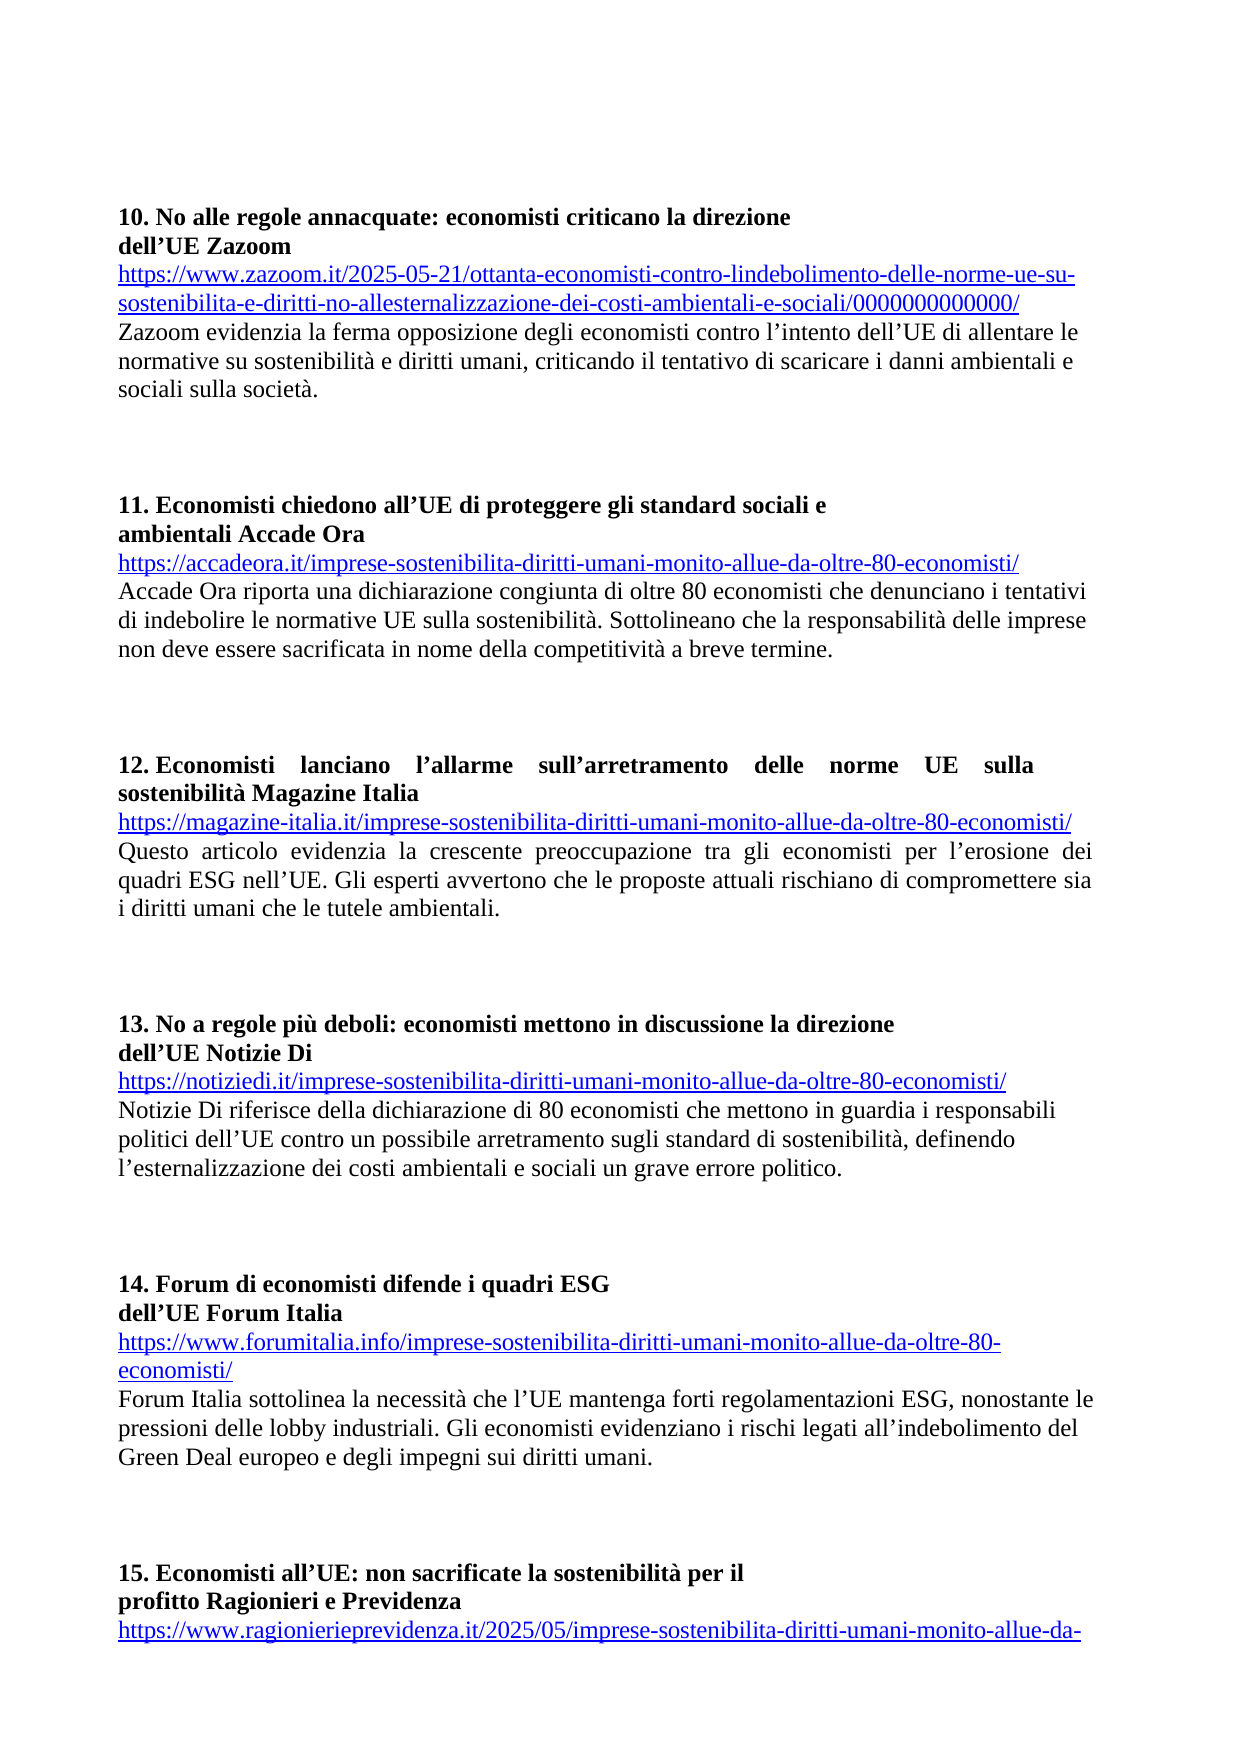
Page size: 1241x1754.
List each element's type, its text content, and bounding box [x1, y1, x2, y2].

subtitle Economisti lanciano l’allarme sull’arretramento delle norme UE sulla sostenibilità Magazine Italia [118, 750, 1034, 807]
text https://notiziedi.it/imprese-sostenibilita-diritti-umani-monito-allue-da-oltre-80-economisti/ Notizie Di riferisce della dichiarazione di 80 economisti che mettono in guardia i responsabili politici dell’UE contro un possibile arretramento sugli standard di sostenibilità, definendo [118, 1066, 1077, 1153]
text Forum Italia sottolinea la necessità che l’UE mantenga forti regolamentazioni ESG, nonostante le pressioni delle lobby industriali. Gli economisti evidenziano i rischi legati all’indebolimento del Green Deal europeo e degli impegni sui diritti umani. [118, 1384, 1094, 1471]
text l’esternalizzazione dei costi ambientali e sociali un grave errore politico. [118, 1153, 1122, 1181]
text https://www.forumitalia.info/imprese-sostenibilita-diritti-umani-monito-allue-da-oltre-80- economisti/ [118, 1327, 1107, 1384]
subtitle Economisti all’UE: non sacrificate la sostenibilità per il profitto Ragionieri e Previdenza [118, 1558, 831, 1615]
subtitle No a regole più deboli: economisti mettono in discussione la direzione dell’UE Notizie Di [118, 1009, 982, 1066]
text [118, 1615, 1102, 1644]
text https://accadeora.it/imprese-sostenibilita-diritti-umani-monito-allue-da-oltre-80-economisti/ Accade Ora riporta una dichiarazione congiunta di oltre 80 economisti che denunciano i tentativi di indebolire le normative UE sulla sostenibilità. Sottolineano che la responsabilità delle imprese non deve essere sacrificata in nome della competitività a breve termine. [118, 548, 1112, 663]
text https://www.zazoom.it/2025-05-21/ottanta-economisti-contro-lindebolimento-delle-norme-ue-su- sostenibilita-e-diritti-no-allesternalizzazione-dei-costi-ambientali-e-sociali/0000000000000/ Zazoom evidenzia la ferma opposizione degli economisti contro l’intento dell’UE di allentare le normative su sostenibilità e diritti umani, criticando il tentativo di scaricare i danni ambientali e sociali sulla società. [118, 259, 1094, 403]
subtitle No alle regole annacquate: economisti criticano la direzione dell’UE Zazoom [118, 202, 878, 259]
subtitle Economisti chiedono all’UE di proteggere gli standard sociali e ambientali Accade Ora [118, 490, 945, 548]
text https://magazine-italia.it/imprese-sostenibilita-diritti-umani-monito-allue-da-oltre-80-economisti/ Questo articolo evidenzia la crescente preoccupazione tra gli economisti per l’erosione dei quadri ESG nell’UE. Gli esperti avvertono che le proposte attuali rischiano di compromettere sia i diritti umani che le tutele ambientali. [118, 807, 1092, 922]
subtitle Forum di economisti difende i quadri ESG dell’UE Forum Italia [118, 1269, 697, 1327]
